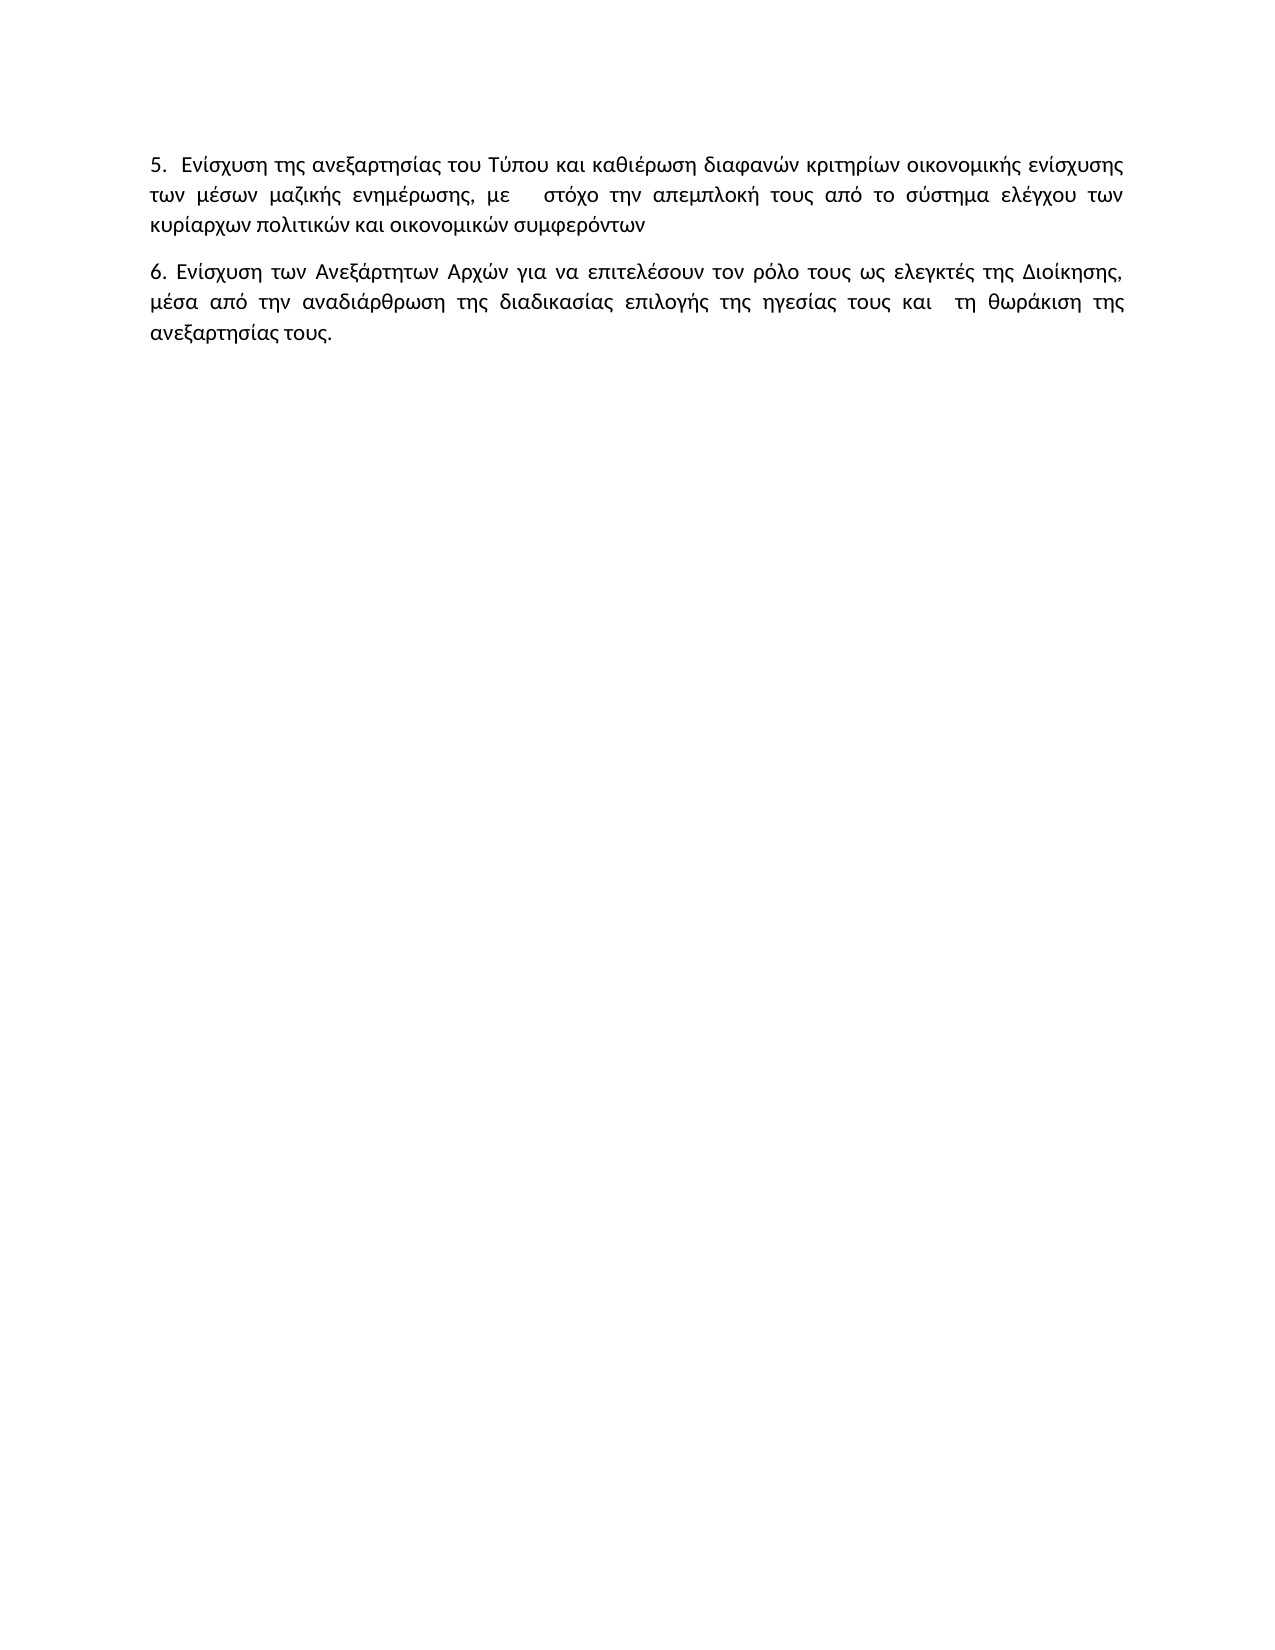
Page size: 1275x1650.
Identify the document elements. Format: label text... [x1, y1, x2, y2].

text 5. Ενίσχυση της ανεξαρτησίας του Τύπου και καθιέρωση διαφανών κριτηρίων οικονομικής ενίσχυσης των μέσων μαζικής ενημέρωσης, με στόχο την απεμπλοκή τους από το σύστημα ελέγχου των κυρίαρχων πολιτικών και οικονομικών συμφερόντων [150, 150, 1125, 238]
text 6. Ενίσχυση των Ανεξάρτητων Αρχών για να επιτελέσουν τον ρόλο τους ως ελεγκτές της Διοίκησης, μέσα από την αναδιάρθρωση της διαδικασίας επιλογής της ηγεσίας τους και τη θωράκιση της ανεξαρτησίας τους. [150, 257, 1125, 346]
